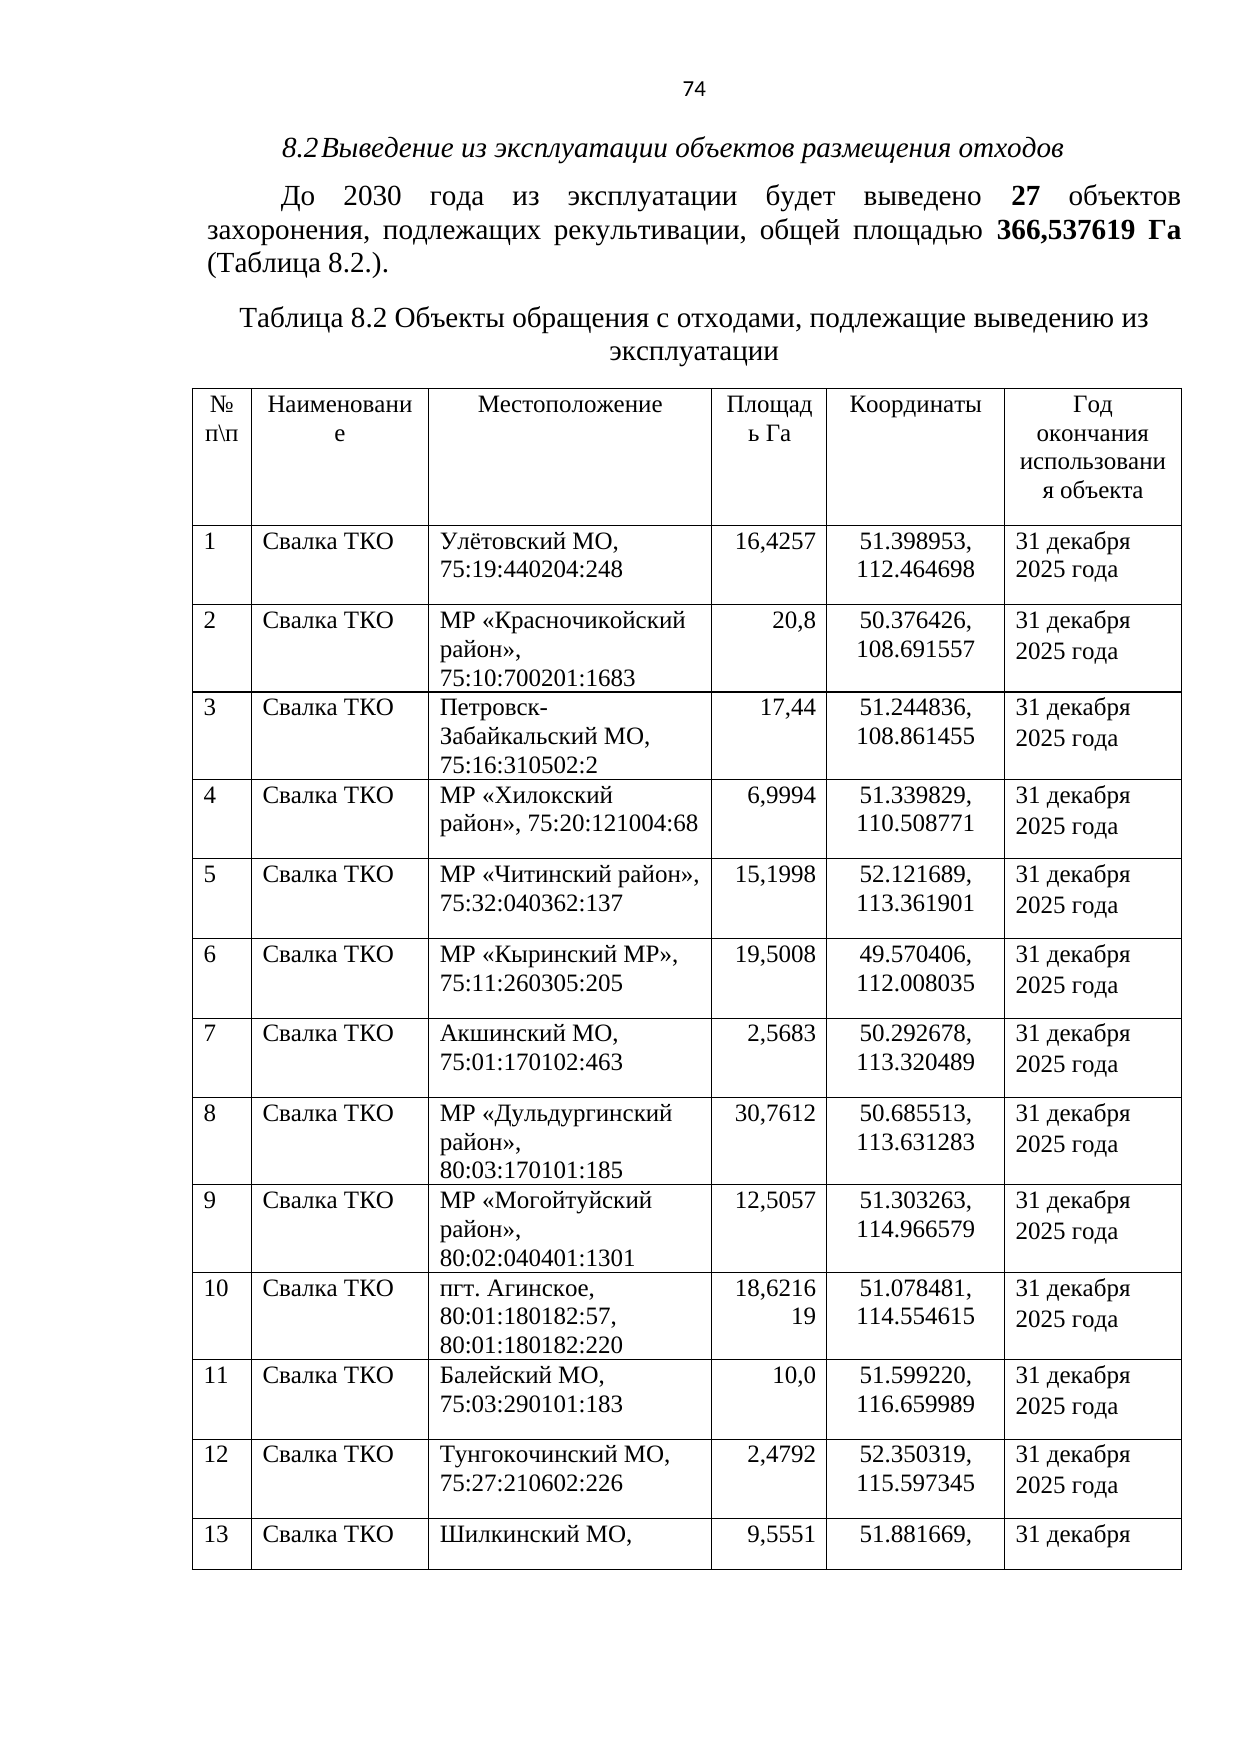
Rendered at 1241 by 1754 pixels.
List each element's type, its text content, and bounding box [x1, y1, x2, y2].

table_cell 12 [193, 1440, 251, 1518]
table_cell 31 декабря 2025 года [1005, 780, 1181, 858]
text Таблица 8.2 Объекты обращения с отходами, подлежащие выведению из эксплуатации [207, 300, 1181, 367]
table_cell 51.303263, 114.966579 [827, 1185, 1004, 1272]
table_cell Свалка ТКО [252, 1019, 428, 1097]
table_cell Свалка ТКО [252, 693, 428, 779]
table_cell МР «Читинский район», 75:32:040362:137 [429, 859, 711, 938]
table_cell 31 декабря 2025 года [1005, 1519, 1181, 1569]
table_header Год окончания использования объекта [1005, 389, 1181, 525]
table_header Координаты [827, 389, 1004, 525]
table_cell 10,0 [712, 1360, 826, 1438]
table_header № п\п [193, 389, 251, 525]
table_cell 51.398953, 112.464698 [827, 526, 1004, 604]
table_cell 2 [193, 605, 251, 691]
table_cell 51.078481, 114.554615 [827, 1273, 1004, 1359]
table_cell Свалка ТКО [252, 1185, 428, 1272]
table_cell Свалка ТКО [252, 1519, 428, 1569]
table_cell 17,44 [712, 693, 826, 779]
table_cell 52.350319, 115.597345 [827, 1440, 1004, 1518]
table_cell 31 декабря 2025 года [1005, 526, 1181, 604]
table_cell МР «Кыринский МР», 75:11:260305:205 [429, 939, 711, 1017]
table_cell 50.685513, 113.631283 [827, 1098, 1004, 1184]
table_cell 31 декабря 2025 года [1005, 1019, 1181, 1097]
table_cell Свалка ТКО [252, 526, 428, 604]
table_cell 3 [193, 693, 251, 779]
table_cell МР «Могойтуйский район», 80:02:040401:1301 [429, 1185, 711, 1272]
table_cell 13 [193, 1519, 251, 1569]
table_header Наименование [252, 389, 428, 525]
table_cell 49.570406, 112.008035 [827, 939, 1004, 1017]
table_cell Свалка ТКО [252, 939, 428, 1017]
table_header Площадь Га [712, 389, 826, 525]
table_cell 31 декабря 2025 года [1005, 1273, 1181, 1359]
table_cell 16,4257 [712, 526, 826, 604]
table_cell 12,5057 [712, 1185, 826, 1272]
table_cell Свалка ТКО [252, 1098, 428, 1184]
table_header Местоположение [429, 389, 711, 525]
table_cell МР «Хилокский район», 75:20:121004:68 [429, 780, 711, 858]
table_cell 30,7612 [712, 1098, 826, 1184]
table_cell пгт. Агинское, 80:01:180182:57, 80:01:180182:220 [429, 1273, 711, 1359]
table_cell Тунгокочинский МО, 75:27:210602:226 [429, 1440, 711, 1518]
table_cell Свалка ТКО [252, 859, 428, 938]
text До 2030 года из эксплуатации будет выведено 27 объектов захоронения, подлежащих рекультивации, общей площадью 366,537619 Га (Таблица 8.2.). [207, 178, 1181, 279]
table_cell 10 [193, 1273, 251, 1359]
table_cell 51.244836, 108.861455 [827, 693, 1004, 779]
table_cell 4 [193, 780, 251, 858]
table_cell Шилкинский МО, 75:24:240104:179 [429, 1519, 711, 1569]
table_cell 31 декабря 2025 года [1005, 859, 1181, 938]
table_cell Свалка ТКО [252, 605, 428, 691]
table_cell 51.599220, 116.659989 [827, 1360, 1004, 1438]
table_cell 7 [193, 1019, 251, 1097]
table_cell 2,5683 [712, 1019, 826, 1097]
table_cell 31 декабря 2025 года [1005, 1360, 1181, 1438]
table_cell 31 декабря 2025 года [1005, 1185, 1181, 1272]
table_cell 1 [193, 526, 251, 604]
table_cell 31 декабря 2025 года [1005, 1098, 1181, 1184]
table_cell Свалка ТКО [252, 1440, 428, 1518]
table_cell 15,1998 [712, 859, 826, 938]
table_cell 8 [193, 1098, 251, 1184]
table_cell 31 декабря 2025 года [1005, 1440, 1181, 1518]
table_cell Свалка ТКО [252, 1273, 428, 1359]
table_cell Балейский МО, 75:03:290101:183 [429, 1360, 711, 1438]
table_cell 31 декабря 2025 года [1005, 605, 1181, 691]
table_cell 19,5008 [712, 939, 826, 1017]
table_cell 20,8 [712, 605, 826, 691]
table_cell Свалка ТКО [252, 1360, 428, 1438]
table_cell 11 [193, 1360, 251, 1438]
table_cell 52.121689, 113.361901 [827, 859, 1004, 938]
table_cell 51.881669, 116.042766 [827, 1519, 1004, 1569]
table_cell Петровск-Забайкальский МО, 75:16:310502:2 [429, 693, 711, 779]
table_cell 50.376426, 108.691557 [827, 605, 1004, 691]
table_cell Акшинский МО, 75:01:170102:463 [429, 1019, 711, 1097]
table_cell МР «Дульдургинский район», 80:03:170101:185 [429, 1098, 711, 1184]
subtitle Выведение из эксплуатации объектов размещения отходов [282, 130, 1181, 163]
table_cell 5 [193, 859, 251, 938]
table_cell 9,5551 [712, 1519, 826, 1569]
table_cell 6 [193, 939, 251, 1017]
table_cell МР «Красночикойский район», 75:10:700201:1683 [429, 605, 711, 691]
table_cell 18,621619 [712, 1273, 826, 1359]
table_cell 51.339829, 110.508771 [827, 780, 1004, 858]
table_cell 31 декабря 2025 года [1005, 939, 1181, 1017]
table_cell 50.292678, 113.320489 [827, 1019, 1004, 1097]
table_cell 6,9994 [712, 780, 826, 858]
table_cell 31 декабря 2025 года [1005, 693, 1181, 779]
table_cell Улётовский МО, 75:19:440204:248 [429, 526, 711, 604]
table_cell Свалка ТКО [252, 780, 428, 858]
table_cell 9 [193, 1185, 251, 1272]
table_cell 2,4792 [712, 1440, 826, 1518]
